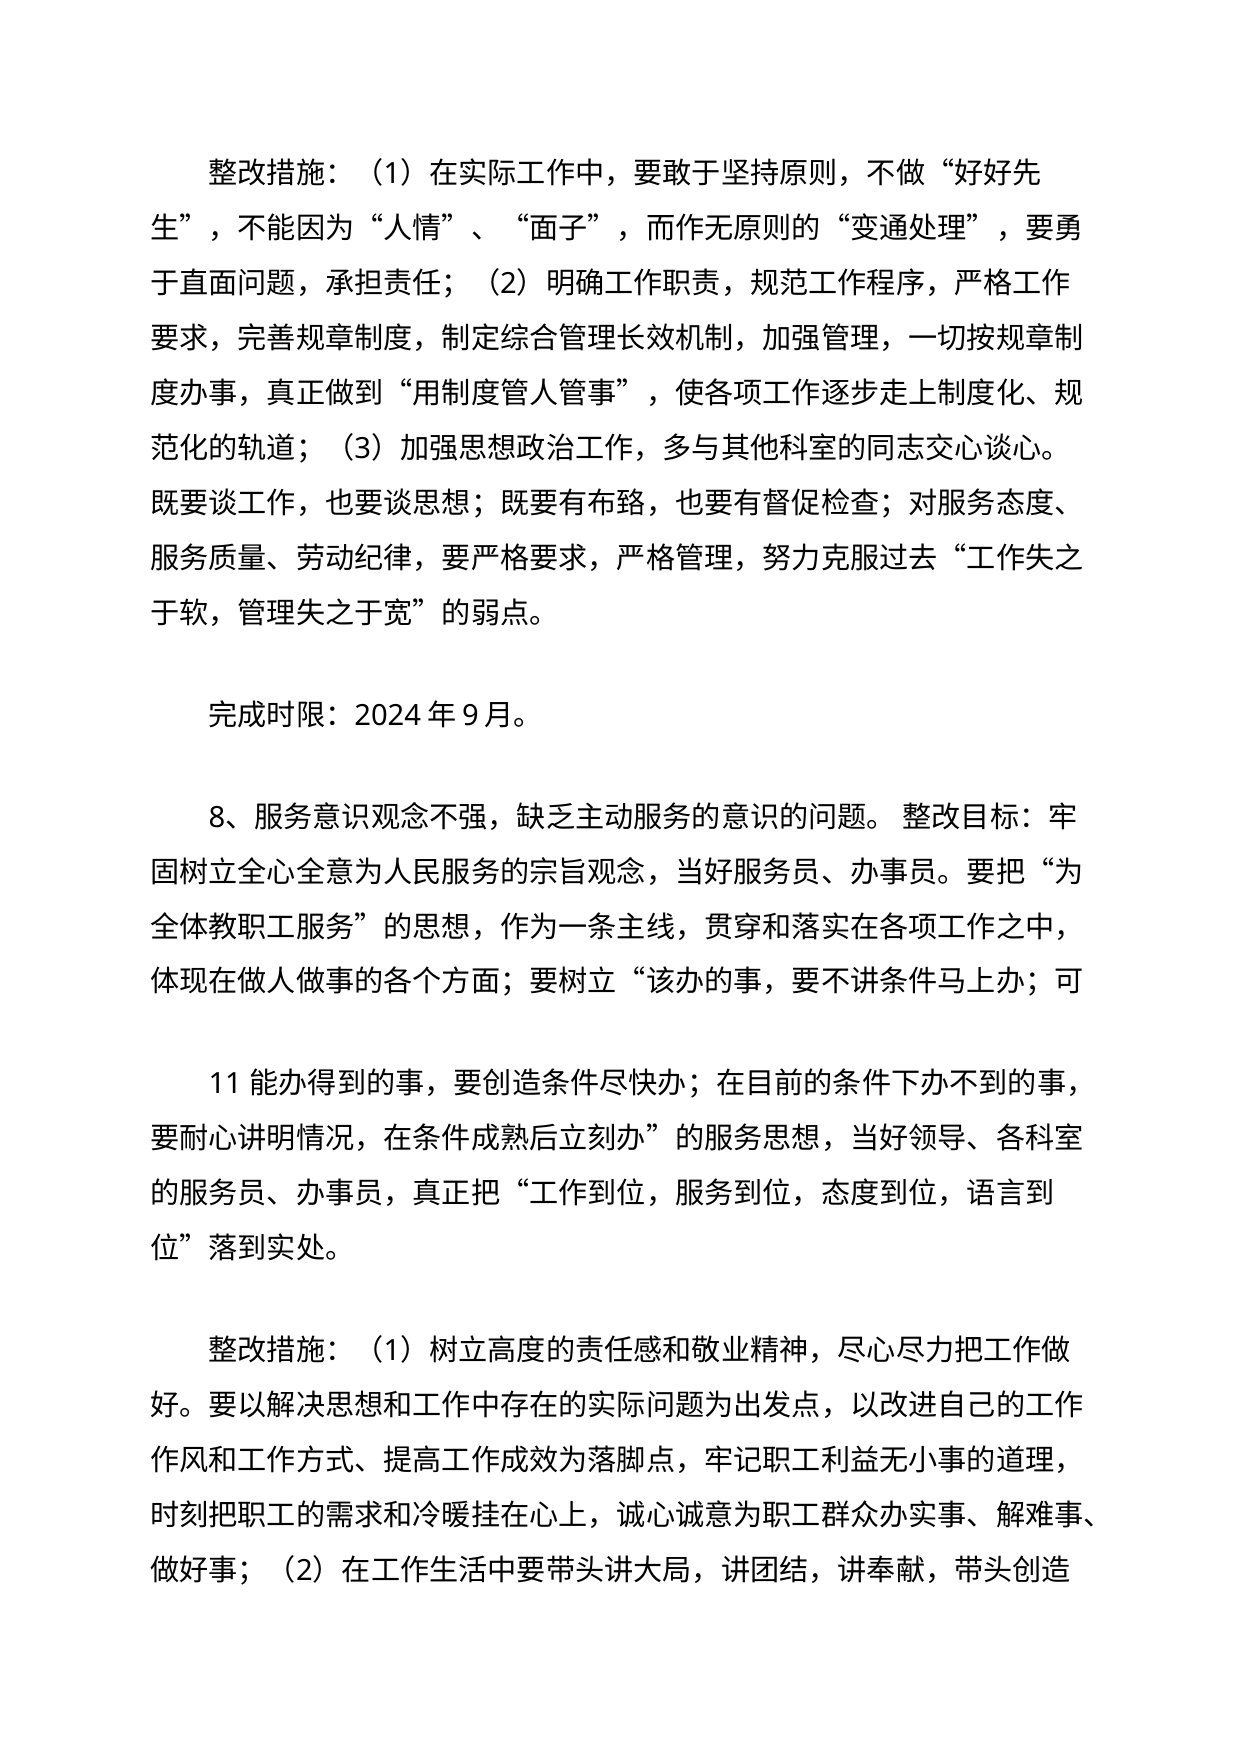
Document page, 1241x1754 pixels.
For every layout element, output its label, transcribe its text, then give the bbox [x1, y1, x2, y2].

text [150, 1326, 1090, 1588]
text 11 能办得到的事，要创造条件尽快办；在目前的条件下办不到的事，要耐心讲明情况，在条件成熟后立刻办”的服务思想，当好领导、各科室的服务员、办事员，真正把“工作到位，服务到位，态度到位，语言到位”落到实处。 [150, 1060, 1090, 1267]
text 完成时限：2024年9月。 [150, 691, 1090, 734]
text 整改措施：（1）在实际工作中，要敢于坚持原则，不做“好好先生”，不能因为“人情”、“面子”，而作无原则的“变通处理”，要勇于直面问题，承担责任；（2）明确工作职责，规范工作程序，严格工作要求，完善规章制度，制定综合管理长效机制，加强管理，一切按规章制度办事，真正做到“用制度管人管事”，使各项工作逐步走上制度化、规范化的轨道；（3）加强思想政治工作，多与其他科室的同志交心谈心。既要谈工作，也要谈思想；既要有布臵，也要有督促检查；对服务态度、服务质量、劳动纪律，要严格要求，严格管理，努力克服过去“工作失之于软，管理失之于宽”的弱点。 [150, 150, 1090, 632]
text 8、服务意识观念不强，缺乏主动服务的意识的问题。 整改目标：牢固树立全心全意为人民服务的宗旨观念，当好服务员、办事员。要把“为全体教职工服务”的思想，作为一条主线，贯穿和落实在各项工作之中，体现在做人做事的各个方面；要树立“该办的事，要不讲条件马上办；可 [150, 793, 1090, 1000]
